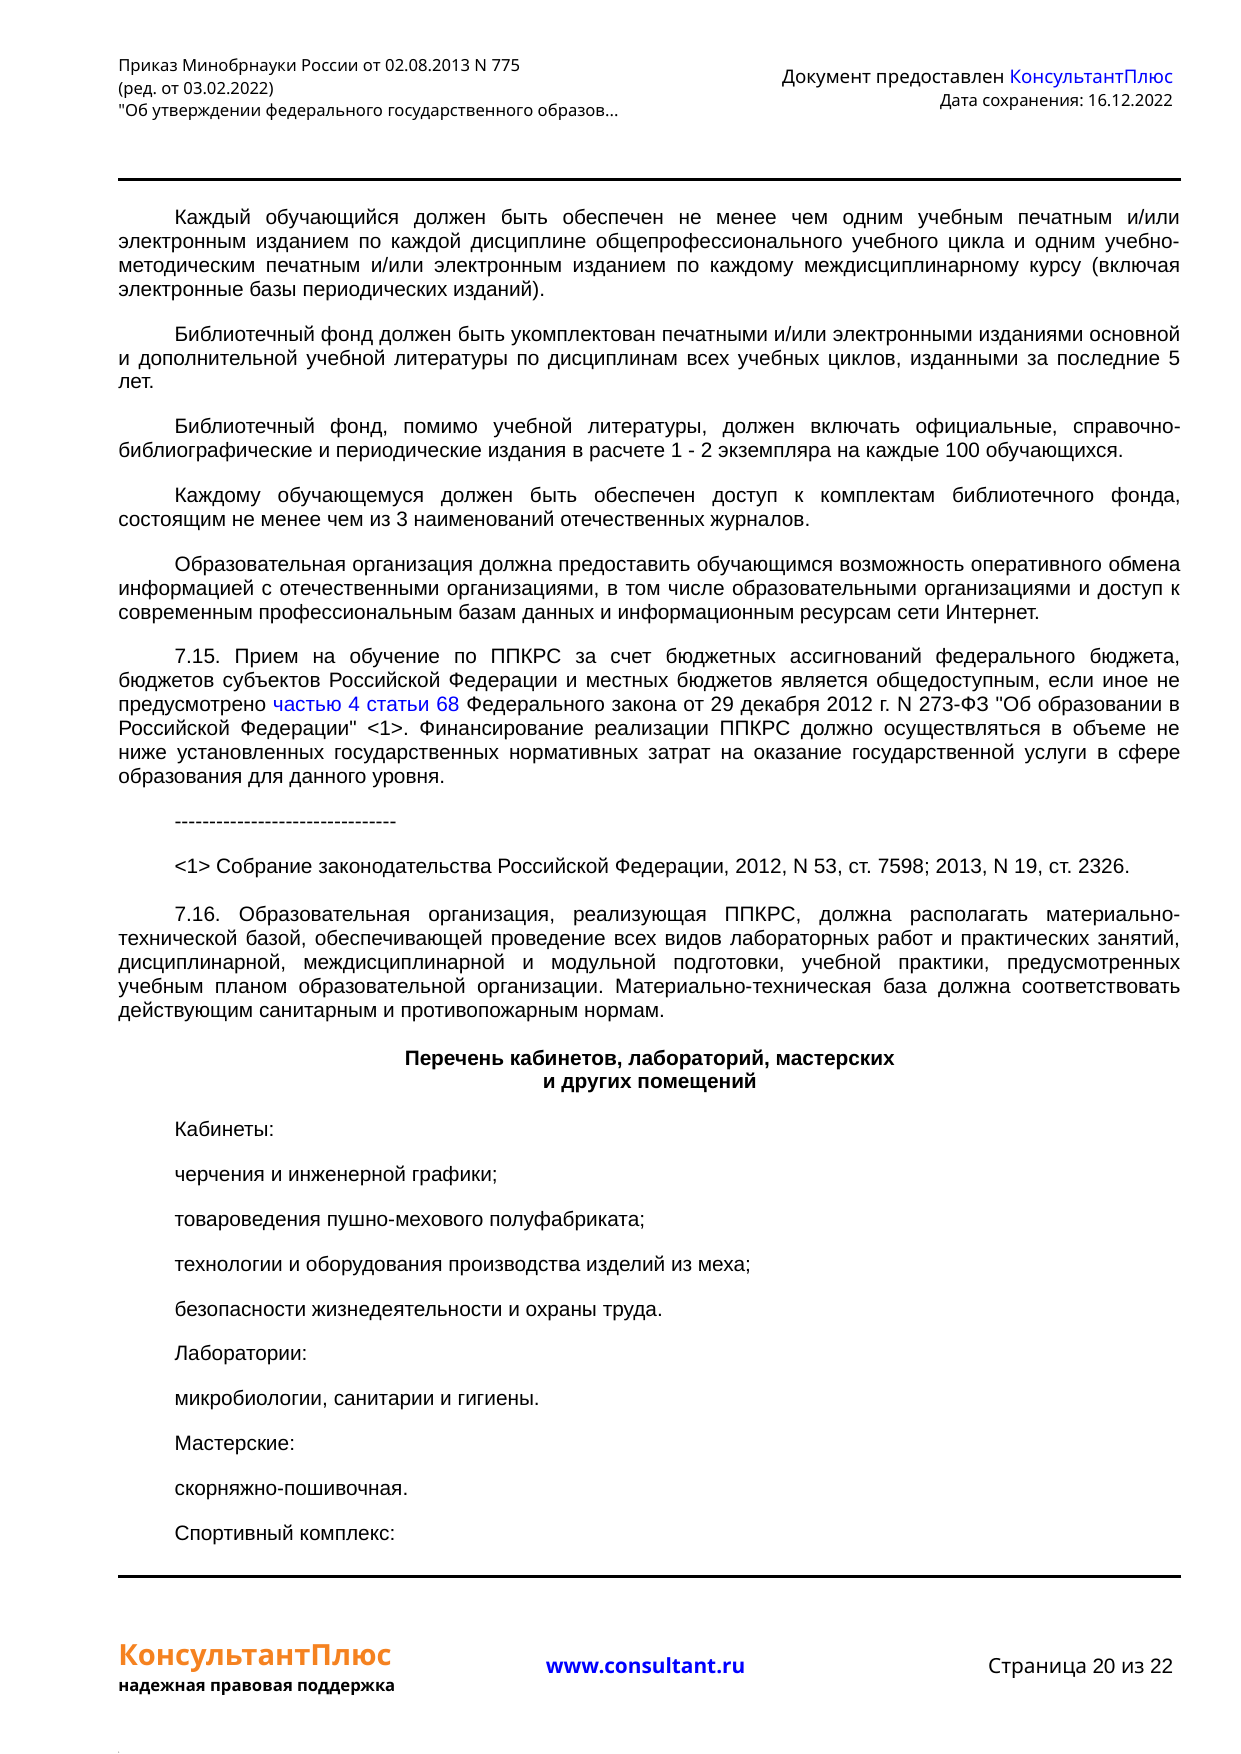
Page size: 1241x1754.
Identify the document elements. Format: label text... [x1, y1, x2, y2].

text Библиотечный фонд должен быть укомплектован печатными и/или электронными изданиями основной и дополнительной учебной литературы по дисциплинам всех учебных циклов, изданными за последние 5 лет. [118, 321, 1181, 393]
text товароведения пушно-мехового полуфабриката; [118, 1207, 1181, 1231]
text технологии и оборудования производства изделий из меха; [118, 1252, 1181, 1276]
text черчения и инженерной графики; [118, 1162, 1181, 1186]
text <1> Собрание законодательства Российской Федерации, 2012, N 53, ст. 7598; 2013, N 19, ст. 2326. [118, 854, 1181, 878]
text 7.15. Прием на обучение по ППКРС за счет бюджетных ассигнований федерального бюджета, бюджетов субъектов Российской Федерации и местных бюджетов является общедоступным, если иное не предусмотрено частью 4 статьи 68 Федерального закона от 29 декабря 2012 г. N 273-ФЗ "Об образовании в Российской Федерации" <1>. Финансирование реализации ППКРС должно осуществляться в объеме не ниже установленных государственных нормативных затрат на оказание государственной услуги в сфере образования для данного уровня. [118, 644, 1181, 788]
text Каждый обучающийся должен быть обеспечен не менее чем одним учебным печатным и/или электронным изданием по каждой дисциплине общепрофессионального учебного цикла и одним учебно-методическим печатным и/или электронным изданием по каждому междисциплинарному курсу (включая электронные базы периодических изданий). [118, 205, 1181, 301]
text Библиотечный фонд, помимо учебной литературы, должен включать официальные, справочно-библиографические и периодические издания в расчете 1 - 2 экземпляра на каждые 100 обучающихся. [118, 414, 1181, 462]
text Спортивный комплекс: [118, 1520, 1181, 1544]
text 7.16. Образовательная организация, реализующая ППКРС, должна располагать материально-технической базой, обеспечивающей проведение всех видов лабораторных работ и практических занятий, дисциплинарной, междисциплинарной и модульной подготовки, учебной практики, предусмотренных учебным планом образовательной организации. Материально-техническая база должна соответствовать действующим санитарным и противопожарным нормам. [118, 902, 1181, 1021]
text Кабинеты: [118, 1117, 1181, 1141]
text Образовательная организация должна предоставить обучающимся возможность оперативного обмена информацией с отечественными организациями, в том числе образовательными организациями и доступ к современным профессиональным базам данных и информационным ресурсам сети Интернет. [118, 552, 1181, 623]
text микробиологии, санитарии и гигиены. [118, 1386, 1181, 1410]
text скорняжно-пошивочная. [118, 1476, 1181, 1499]
text Мастерские: [118, 1431, 1181, 1455]
title и других помещений [118, 1069, 1181, 1093]
text безопасности жизнедеятельности и охраны труда. [118, 1296, 1181, 1320]
text Лаборатории: [118, 1341, 1181, 1365]
title Перечень кабинетов, лабораторий, мастерских [118, 1045, 1181, 1069]
text Каждому обучающемуся должен быть обеспечен доступ к комплектам библиотечного фонда, состоящим не менее чем из 3 наименований отечественных журналов. [118, 483, 1181, 531]
text -------------------------------- [118, 809, 1181, 833]
